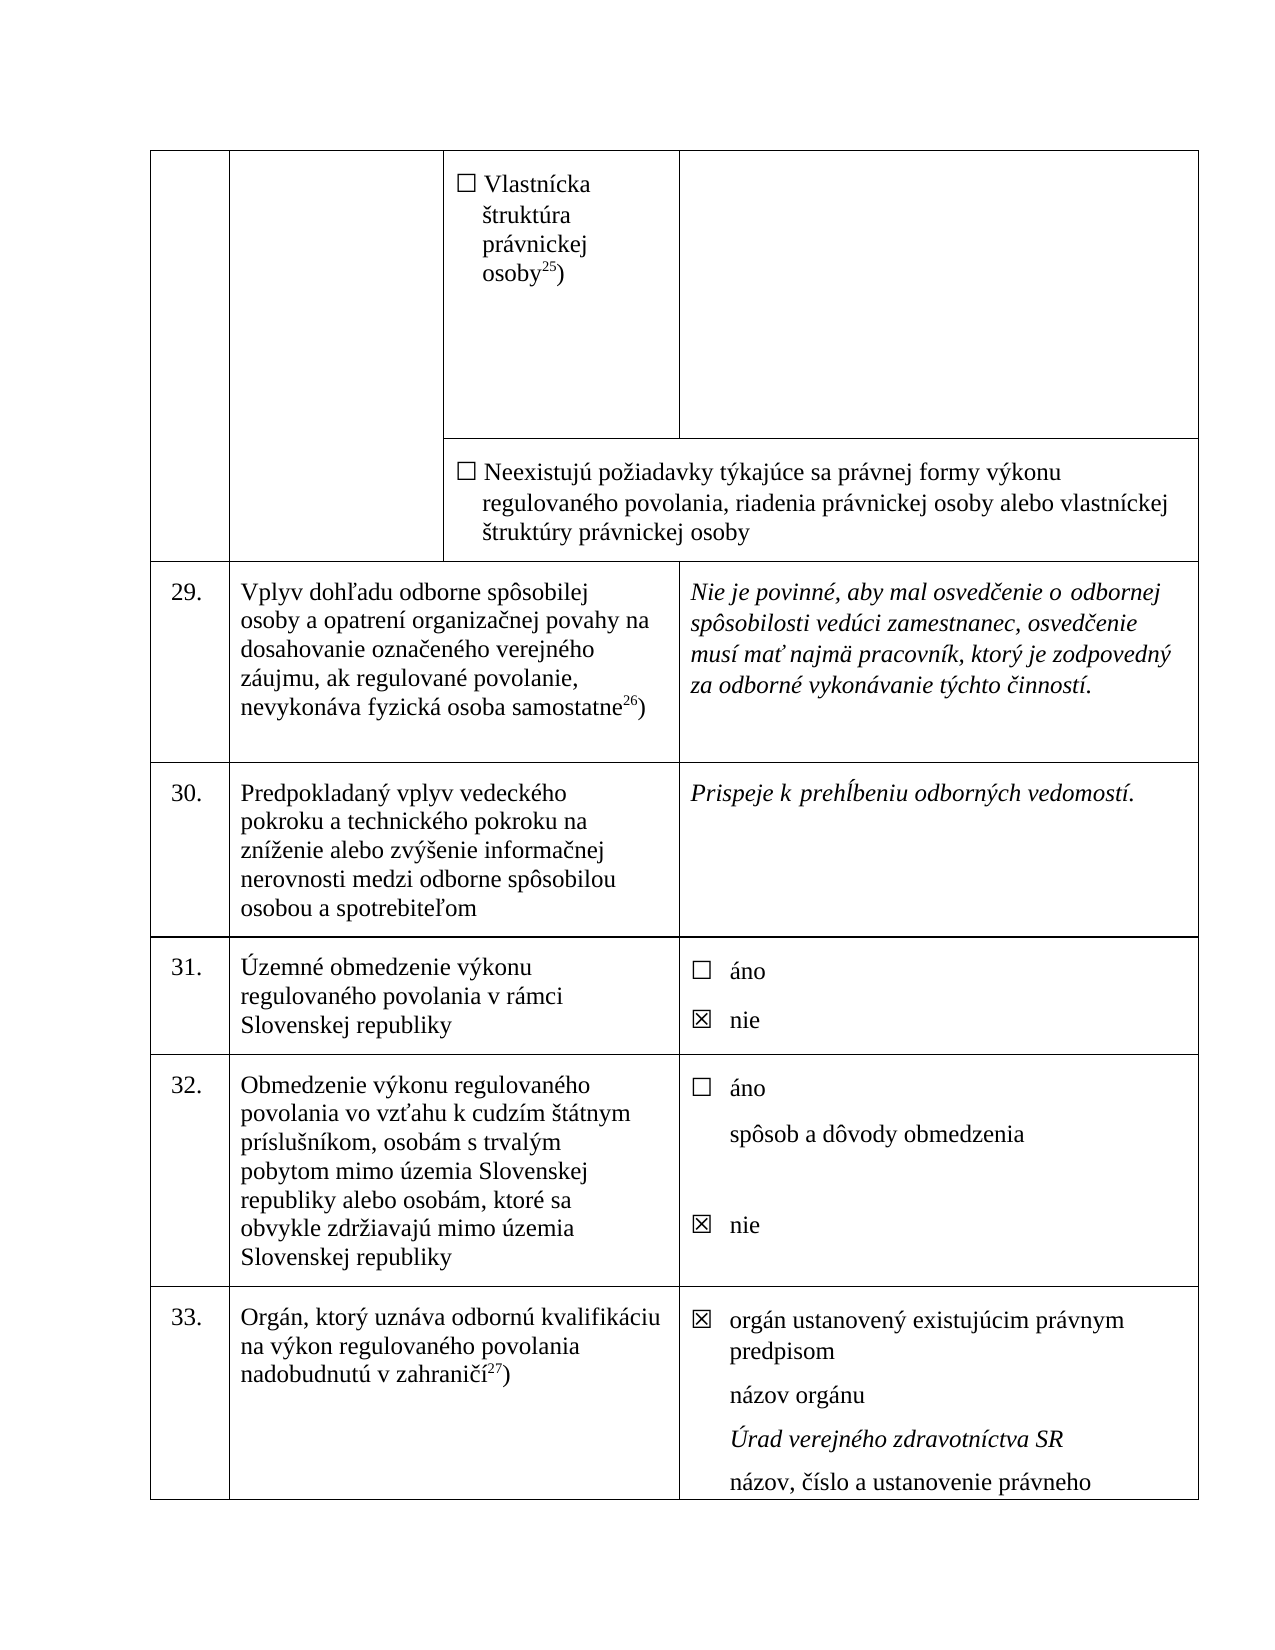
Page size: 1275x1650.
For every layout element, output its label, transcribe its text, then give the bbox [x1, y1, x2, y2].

table_cell Vlastnícka štruktúra právnickej osoby25) [444, 151, 679, 438]
table_cell [151, 562, 229, 762]
table_cell [151, 938, 229, 1054]
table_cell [230, 1287, 679, 1499]
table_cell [680, 1287, 1198, 1499]
table_cell Prispeje k prehĺbeniu odborných vedomostí. [680, 763, 1198, 936]
table_cell [680, 151, 1198, 438]
table_cell Vplyv dohľadu odborne spôsobilej osoby a opatrení organizačnej povahy na dosahovanie označeného verejného záujmu, ak regulované povolanie, nevykonáva fyzická osoba samostatne26) [230, 562, 679, 762]
table_cell Obmedzenie výkonu regulovaného povolania vo vzťahu k cudzím štátnym príslušníkom, osobám s trvalým pobytom mimo územia Slovenskej republiky alebo osobám, ktoré sa obvykle zdržiavajú mimo územia Slovenskej republiky [230, 1055, 679, 1286]
table_cell Neexistujú požiadavky týkajúce sa právnej formy výkonu regulovaného povolania, riadenia právnickej osoby alebo vlastníckej štruktúry právnickej osoby [444, 439, 1198, 561]
table_cell áno spôsob a dôvody obmedzenia nie [680, 1055, 1198, 1286]
table_cell Nie je povinné, aby mal osvedčenie o odbornej spôsobilosti vedúci zamestnanec, osvedčenie musí mať najmä pracovník, ktorý je zodpovedný za odborné vykonávanie týchto činností. [680, 562, 1198, 762]
table_cell [151, 1055, 229, 1286]
table_cell Územné obmedzenie výkonu regulovaného povolania v rámci Slovenskej republiky [230, 938, 679, 1054]
table_cell [151, 1287, 229, 1499]
table_cell Predpokladaný vplyv vedeckého pokroku a technického pokroku na zníženie alebo zvýšenie informačnej nerovnosti medzi odborne spôsobilou osobou a spotrebiteľom [230, 763, 679, 936]
table_cell [151, 763, 229, 936]
table_cell áno nie [680, 938, 1198, 1054]
